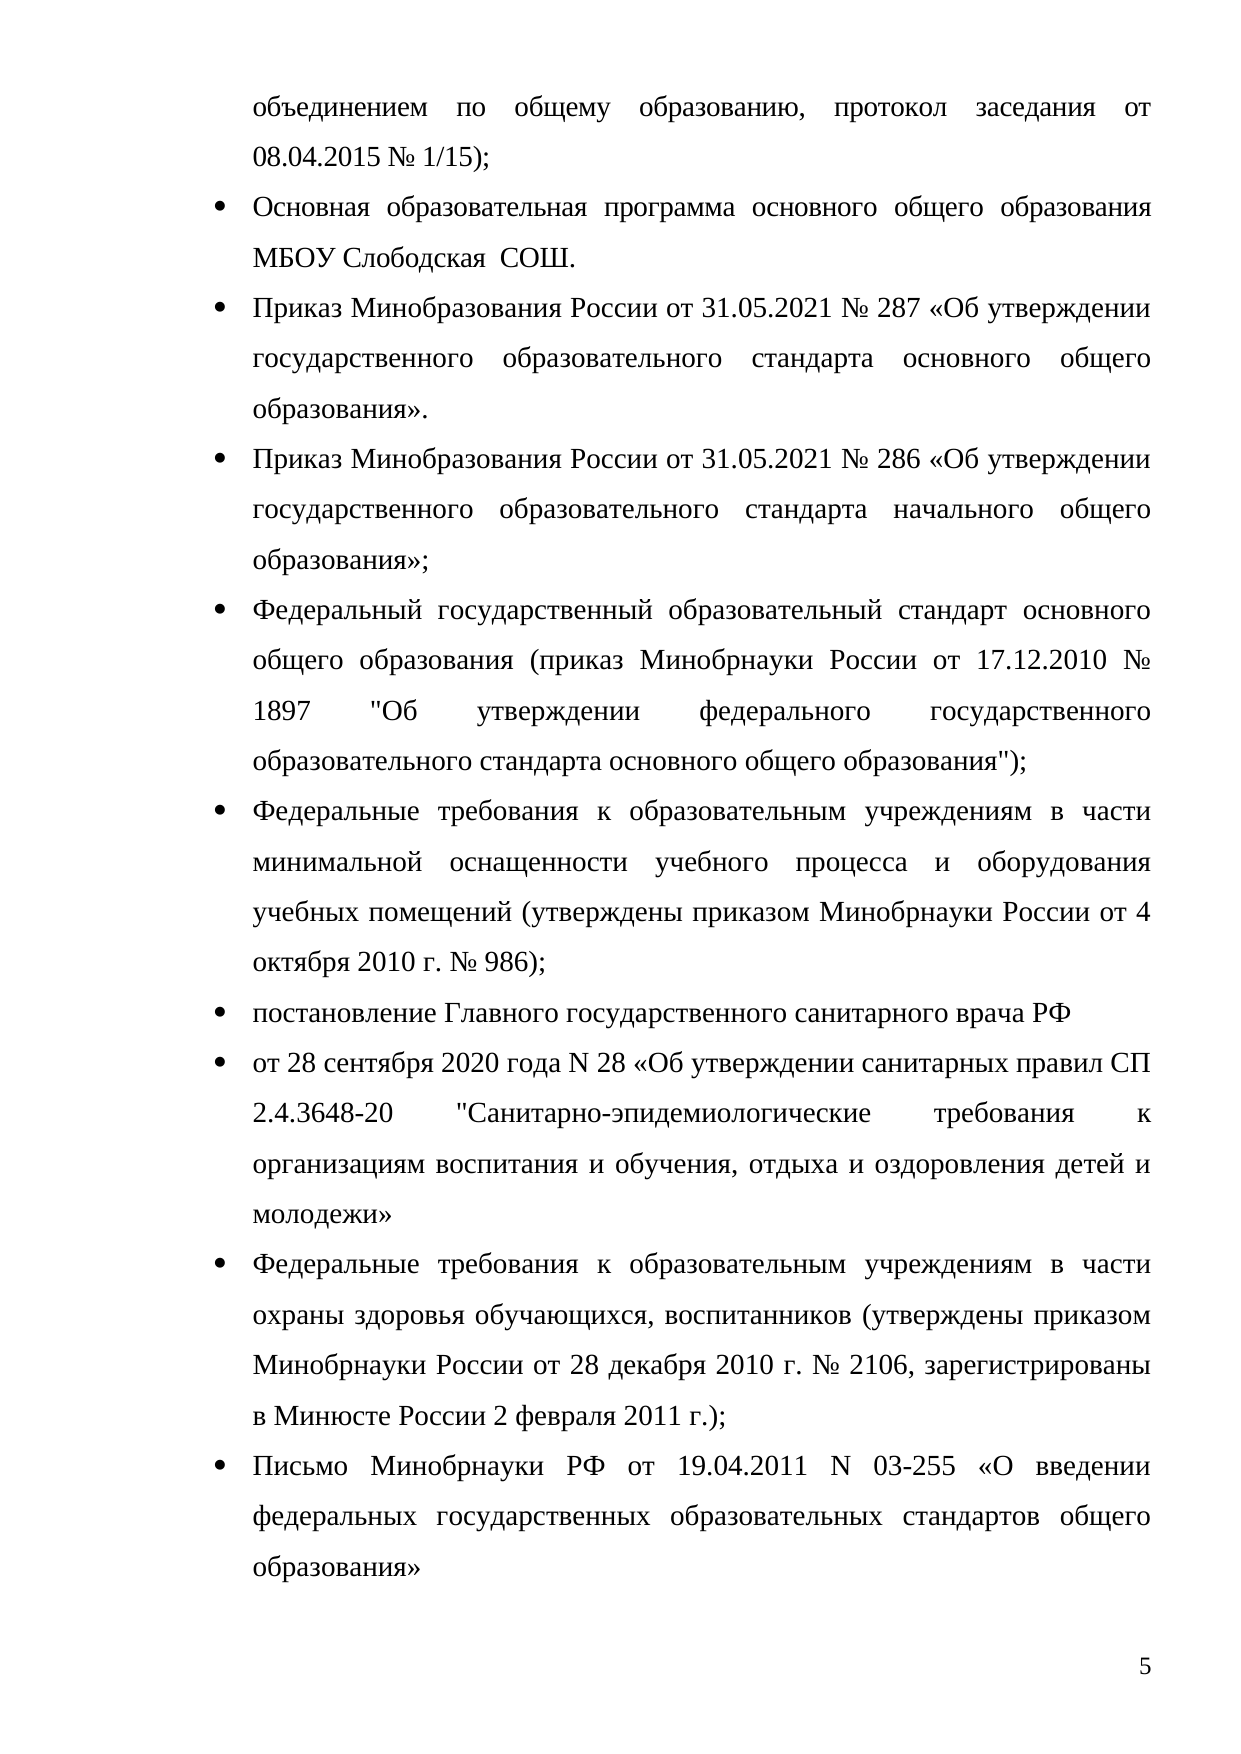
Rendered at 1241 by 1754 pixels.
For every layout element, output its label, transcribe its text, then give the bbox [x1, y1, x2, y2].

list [215, 89, 1152, 172]
list Приказ Минобразования России от 31.05.2021 № 287 «Об утверждении государственного образовательного стандарта основного общего образования». [215, 290, 1152, 424]
list постановление Главного государственного санитарного врача РФ [215, 995, 1152, 1028]
list Федеральные требования к образовательным учреждениям в части минимальной оснащенности учебного процесса и оборудования учебных помещений (утверждены приказом Минобрнауки России от 4 октября . № 986); [215, 793, 1152, 978]
list Федеральный государственный образовательный стандарт основного общего образования (приказ Минобрнауки России от 17.12.2010 № 1897 "Об утверждении федерального государственного образовательного стандарта основного общего образования"); [215, 592, 1152, 777]
list Приказ Минобразования России от 31.05.2021 № 286 «Об утверждении государственного образовательного стандарта начального общего образования»; [215, 441, 1152, 575]
list Федеральные требования к образовательным учреждениям в части охраны здоровья обучающихся, воспитанников (утверждены приказом Минобрнауки России от 28 декабря . № 2106, зарегистрированы в Минюсте России 2 февраля .); [215, 1247, 1152, 1431]
list Основная образовательная программа основного общего образования МБОУ Слободская СОШ. [215, 189, 1152, 273]
list от 28 сентября 2020 года N 28 «Об утверждении санитарных правил СП 2.4.3648-20 "Санитарно-эпидемиологические требования к организациям воспитания и обучения, отдыха и оздоровления детей и молодежи» [215, 1045, 1152, 1230]
list Письмо Минобрнауки РФ от 19.04.2011 N 03-255 «О введении федеральных государственных образовательных стандартов общего образования» [215, 1448, 1152, 1582]
